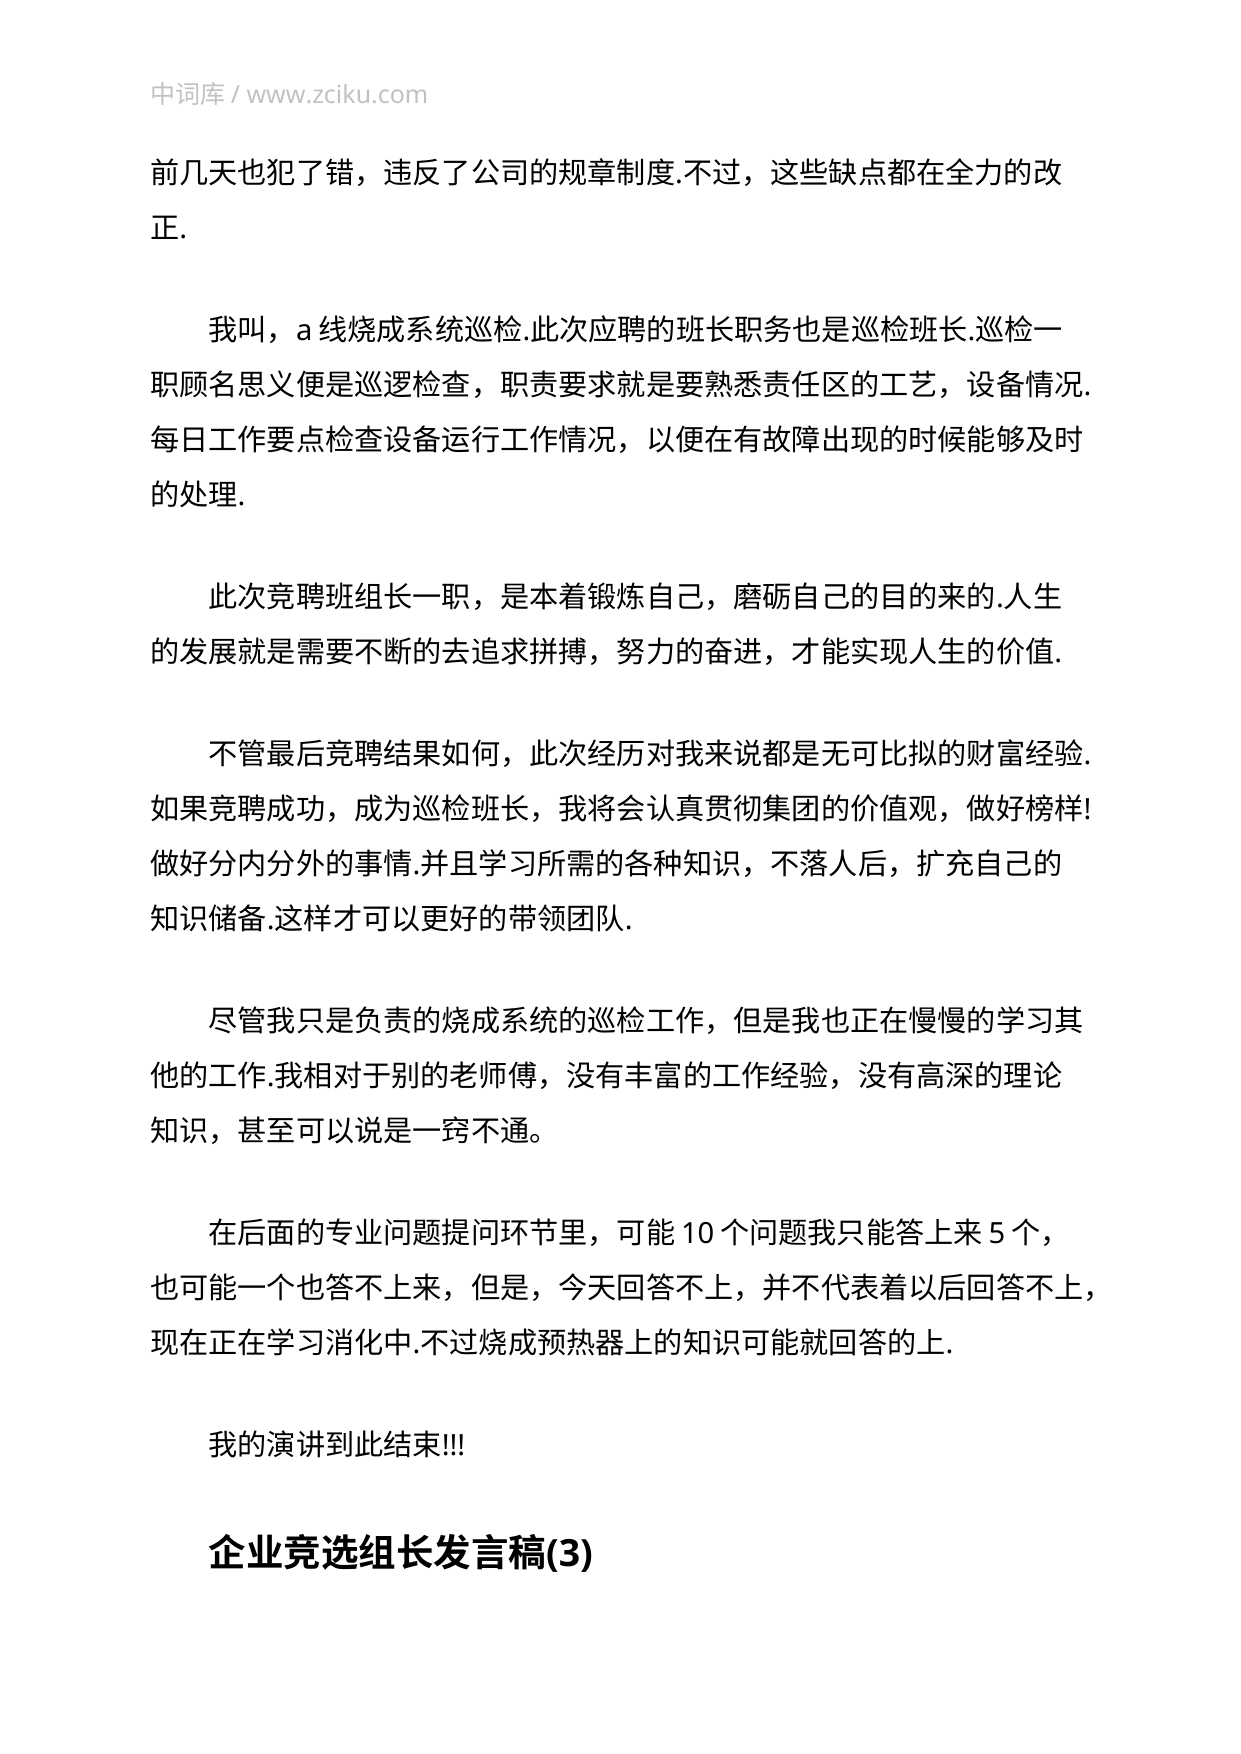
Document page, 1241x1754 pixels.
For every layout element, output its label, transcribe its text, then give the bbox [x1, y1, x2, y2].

text 在后面的专业问题提问环节里，可能10个问题我只能答上来5个，也可能一个也答不上来，但是，今天回答不上，并不代表着以后回答不上，现在正在学习消化中.不过烧成预热器上的知识可能就回答的上. [150, 1209, 1090, 1362]
text 此次竞聘班组长一职，是本着锻炼自己，磨砺自己的目的来的.人生的发展就是需要不断的去追求拼搏，努力的奋进，才能实现人生的价值. [150, 574, 1090, 671]
text 我的演讲到此结束!!! [150, 1421, 1090, 1464]
text 我叫，a线烧成系统巡检.此次应聘的班长职务也是巡检班长.巡检一职顾名思义便是巡逻检查，职责要求就是要熟悉责任区的工艺，设备情况.每日工作要点检查设备运行工作情况，以便在有故障出现的时候能够及时的处理. [150, 307, 1090, 514]
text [150, 150, 1090, 247]
text 企业竞选组长发言稿(3) [150, 1523, 1090, 1578]
text 不管最后竞聘结果如何，此次经历对我来说都是无可比拟的财富经验.如果竞聘成功，成为巡检班长，我将会认真贯彻集团的价值观，做好榜样!做好分内分外的事情.并且学习所需的各种知识，不落人后，扩充自己的知识储备.这样才可以更好的带领团队. [150, 731, 1090, 938]
text 尽管我只是负责的烧成系统的巡检工作，但是我也正在慢慢的学习其他的工作.我相对于别的老师傅，没有丰富的工作经验，没有高深的理论知识，甚至可以说是一窍不通。 [150, 998, 1090, 1150]
